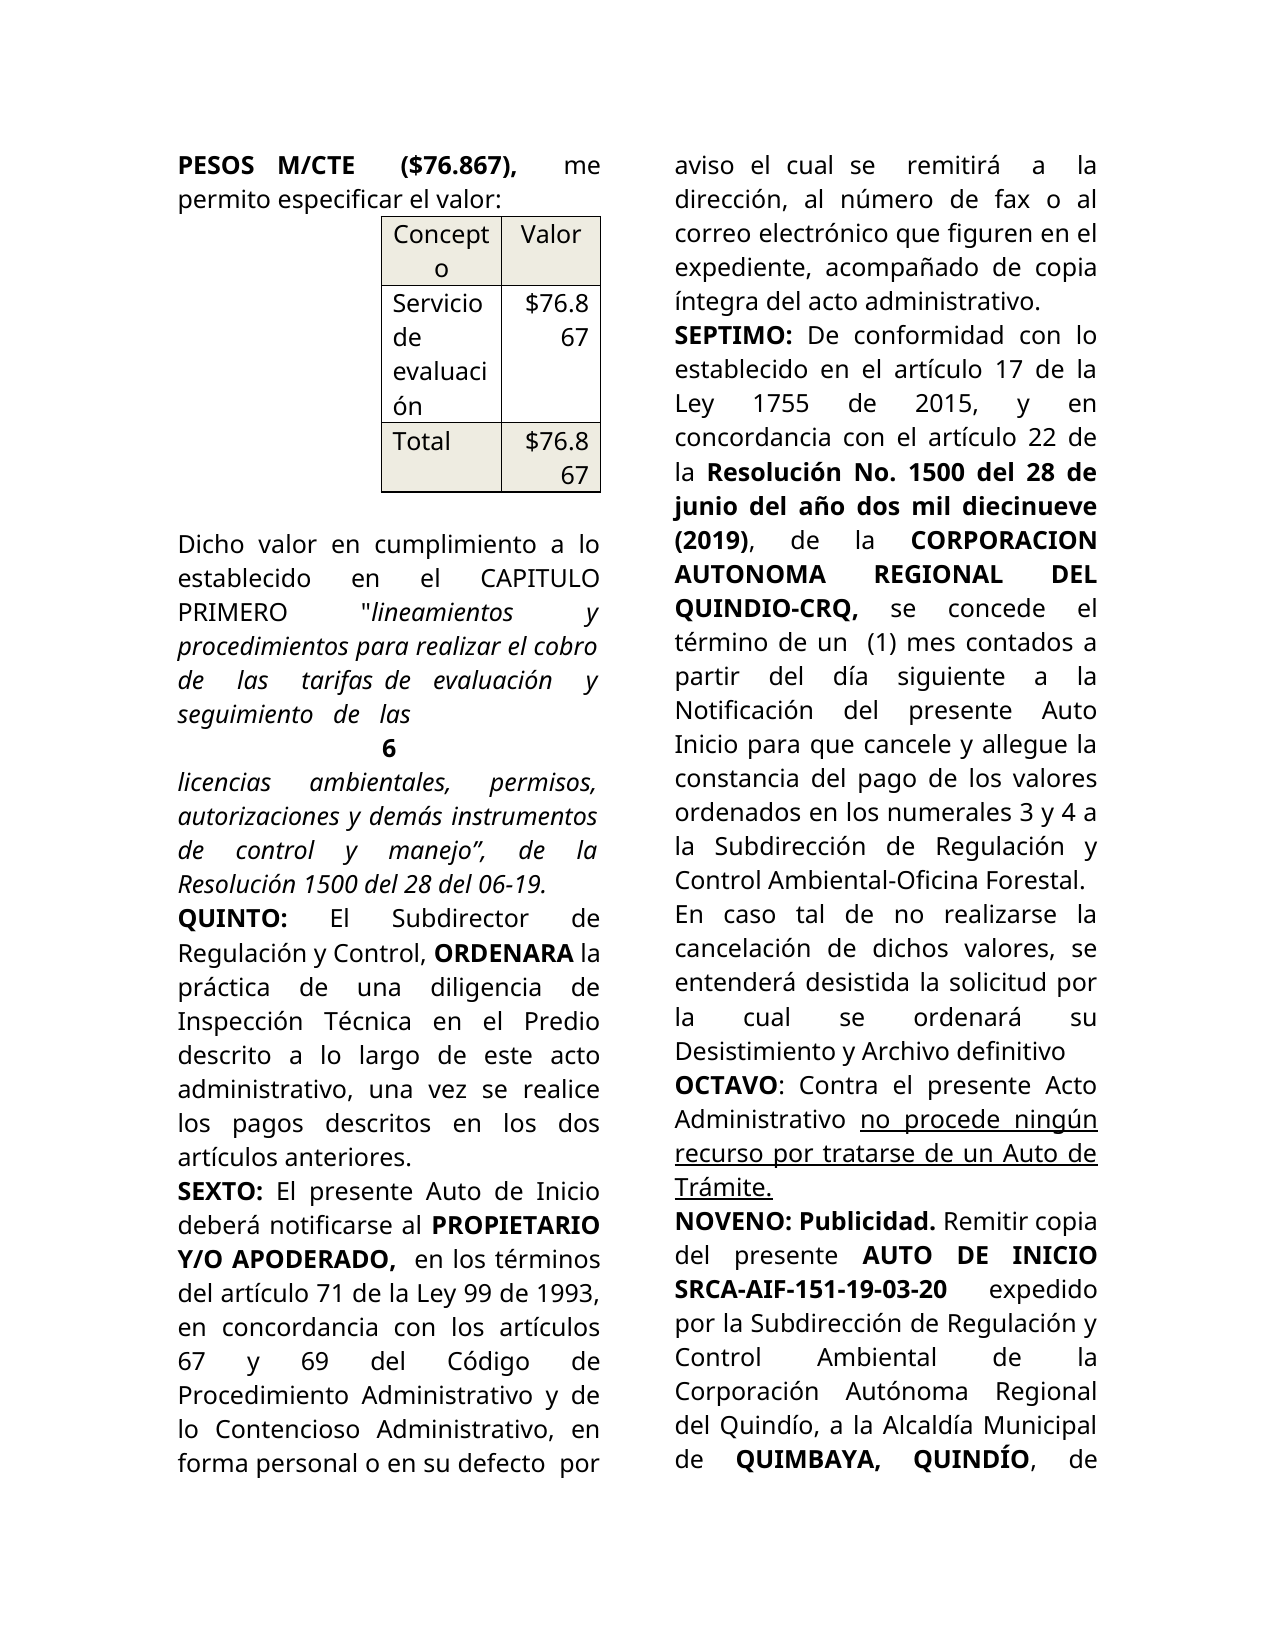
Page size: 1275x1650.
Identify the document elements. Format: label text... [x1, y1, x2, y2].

table_cell Total [382, 423, 501, 491]
text SEXTO: El presente Auto de Inicio deberá notificarse al PROPIETARIO Y/O APODERADO, en los términos del artículo 71 de la Ley 99 de 1993, en concordancia con los artículos 67 y 69 del Código de Procedimiento Administrativo y de lo Contencioso Administrativo, en forma personal o en su defecto por aviso el cual se remitirá a la dirección, al número de fax o al correo electrónico que figuren en el expediente, acompañado de copia íntegra del acto administrativo. [177, 1174, 601, 1480]
table_cell Servicio de evaluación [382, 286, 501, 422]
text Dicho valor en cumplimiento a lo establecido en el CAPITULO PRIMERO "lineamientos y procedimientos para realizar el cobro de las tarifas de evaluación y seguimiento de las [177, 526, 601, 731]
text OCTAVO: Contra el presente Acto Administrativo no procede ningún recurso por tratarse de un Auto de Trámite. [674, 1067, 1098, 1164]
text QUINTO: El Subdirector de Regulación y Control, ORDENARA la práctica de una diligencia de Inspección Técnica en el Predio descrito a lo largo de este acto administrativo, una vez se realice los pagos descritos en los dos artículos anteriores. [177, 901, 601, 1174]
text En caso tal de no realizarse la cancelación de dichos valores, se entenderá desistida la solicitud por la cual se ordenará su Desistimiento y Archivo definitivo [674, 897, 1098, 1067]
text OCTAVO: Contra el presente Acto Administrativo no procede ningún recurso por tratarse de un Auto de Trámite. [674, 1165, 1098, 1203]
text SEPTIMO: De conformidad con lo establecido en el artículo 17 de la Ley 1755 de 2015, y en concordancia con el artículo 22 de la Resolución No. 1500 del 28 de junio del año dos mil diecinueve (2019), de la CORPORACION AUTONOMA REGIONAL DEL QUINDIO-CRQ, se concede el término de un (1) mes contados a partir del día siguiente a la Notificación del presente Auto Inicio para que cancele y allegue la constancia del pago de los valores ordenados en los numerales 3 y 4 a la Subdirección de Regulación y Control Ambiental-Oficina Forestal. [674, 318, 1098, 897]
text licencias ambientales, permisos, autorizaciones y demás instrumentos de control y manejo”, de la Resolución 1500 del 28 del 06-19. [177, 765, 601, 901]
table_header Concepto [382, 217, 501, 285]
table_cell $76.867 [502, 423, 600, 491]
text SEXTO: El presente Auto de Inicio deberá notificarse al PROPIETARIO Y/O APODERADO, en los términos del artículo 71 de la Ley 99 de 1993, en concordancia con los artículos 67 y 69 del Código de Procedimiento Administrativo y de lo Contencioso Administrativo, en forma personal o en su defecto por aviso el cual se remitirá a la dirección, al número de fax o al correo electrónico que figuren en el expediente, acompañado de copia íntegra del acto administrativo. [674, 148, 1098, 318]
table_cell $76.867 [502, 286, 600, 422]
text 6 [177, 731, 601, 765]
table_header Valor [502, 217, 600, 285]
